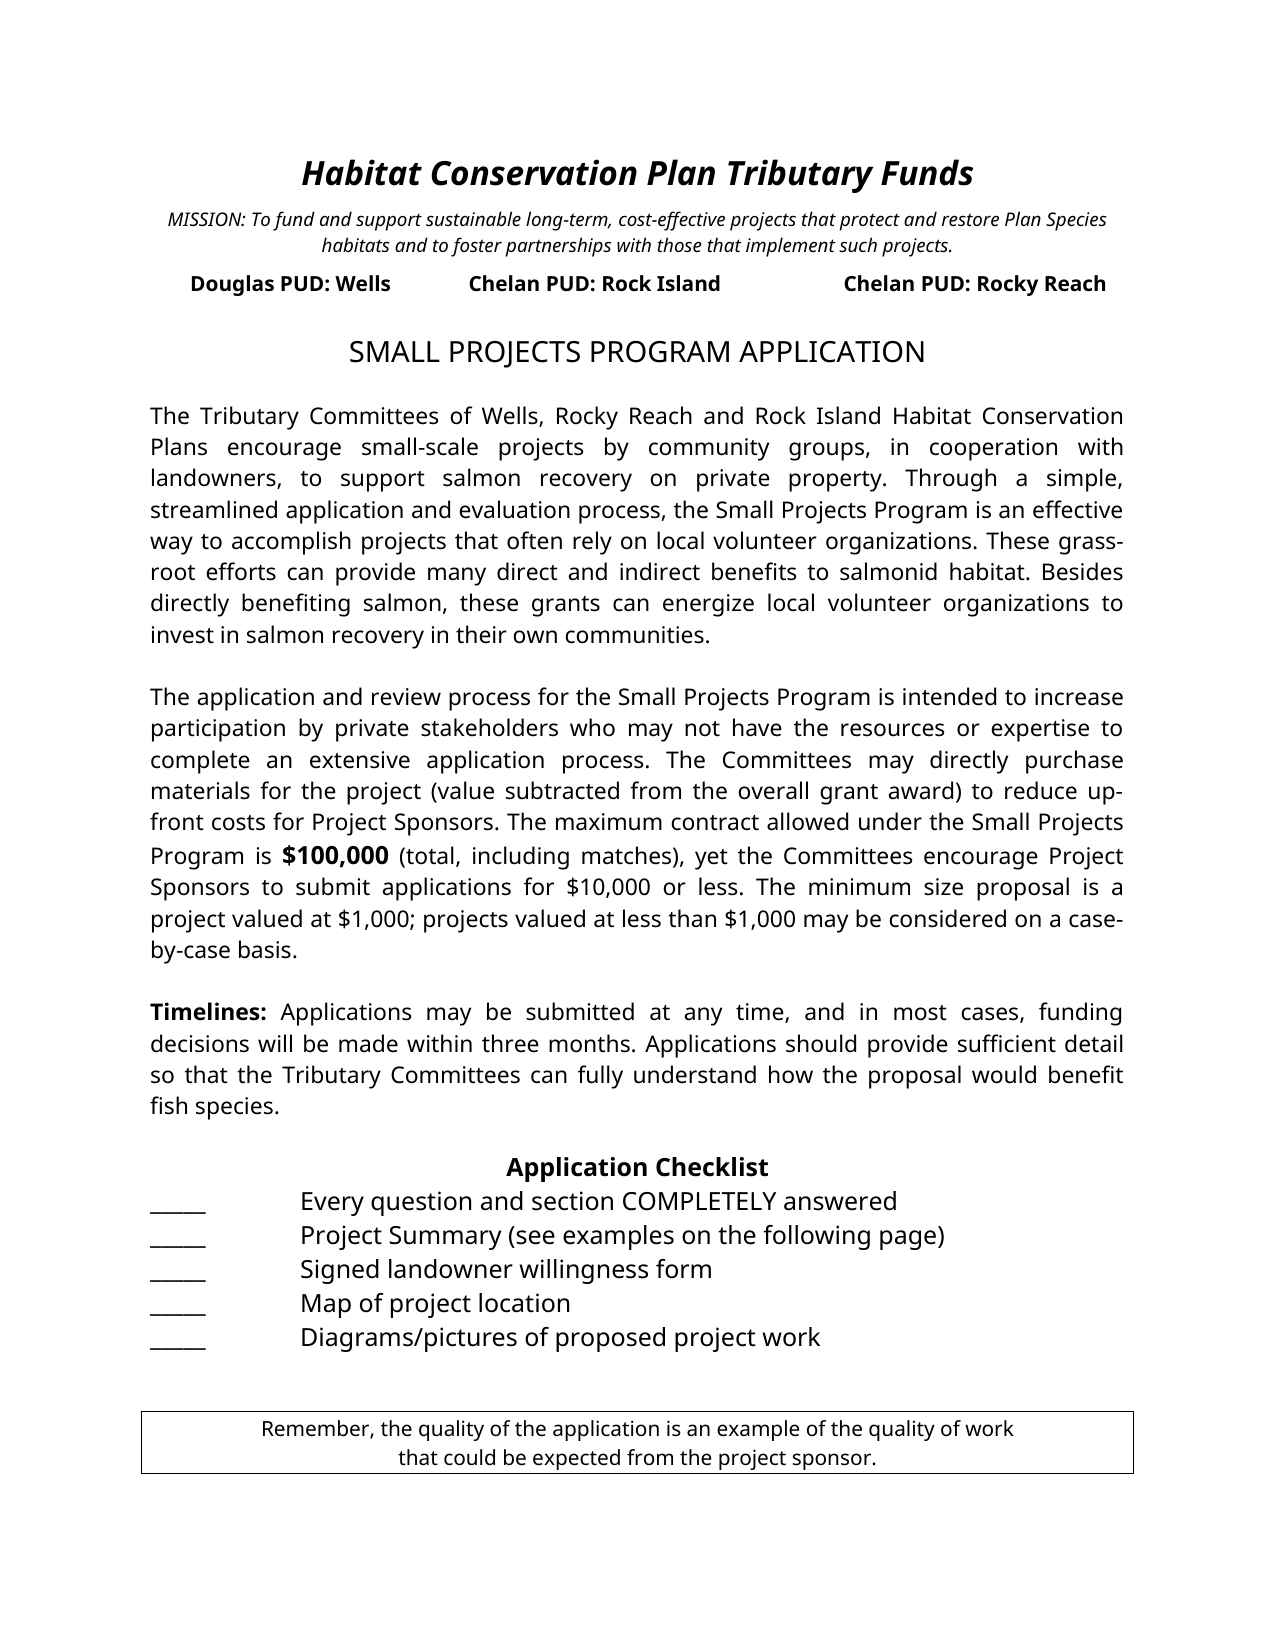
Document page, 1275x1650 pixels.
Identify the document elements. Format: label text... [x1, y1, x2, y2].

text that could be expected from the project sponsor. [142, 1439, 1133, 1473]
text Timelines: Applications may be submitted at any time, and in most cases, funding decisions will be made within three months. Applications should provide sufficient detail so that the Tributary Committees can fully understand how the proposal would benefit fish species. [150, 996, 1125, 1121]
text PUD: Wells Chelan PUD: Chelan PUD: Rocky Reach [150, 269, 1125, 298]
text Remember, the quality of the application is an example of the quality of work [142, 1412, 1133, 1439]
text _____ Diagrams/pictures of proposed project work [150, 1320, 1125, 1354]
text _____ Every question and section COMPLETELY answered [150, 1184, 1125, 1218]
text _____ Map of project location [150, 1286, 1125, 1320]
text The application and review process for the Small Projects Program is intended to increase participation by private stakeholders who may not have the resources or expertise to complete an extensive application process. The Committees may directly purchase materials for the project (value subtracted from the overall grant award) to reduce up-front costs for Project Sponsors. The maximum contract allowed under the Small Projects Program is $100,000 (total, including matches), yet the Committees encourage Project Sponsors to submit applications for $10,000 or less. The minimum size proposal is a project valued at $1,000; projects valued at less than $1,000 may be considered on a case-by-case basis. [150, 681, 1125, 965]
text Habitat Conservation Plan Tributary Funds [150, 150, 1125, 195]
text _____ Signed landowner willingness form [150, 1252, 1125, 1286]
text Application Checklist [150, 1150, 1125, 1184]
text _____ Project Summary (see examples on the following page) [150, 1218, 1125, 1252]
text SMALL PROJECTS PROGRAM APPLICATION [150, 332, 1125, 371]
text The Tributary Committees of Wells, Rocky Reach and Rock Island Habitat Conservation Plans encourage small-scale projects by community groups, in cooperation with landowners, to support salmon recovery on private property. Through a simple, streamlined application and evaluation process, the Small Projects Program is an effective way to accomplish projects that often rely on local volunteer organizations. These grass-root efforts can provide many direct and indirect benefits to salmonid habitat. Besides directly benefiting salmon, these grants can energize local volunteer organizations to invest in salmon recovery in their own communities. [150, 400, 1125, 650]
text MISSION: To fund and support sustainable long-term, cost-effective projects that protect and restore Plan Species habitats and to foster partnerships with those that implement such projects. [150, 207, 1125, 258]
